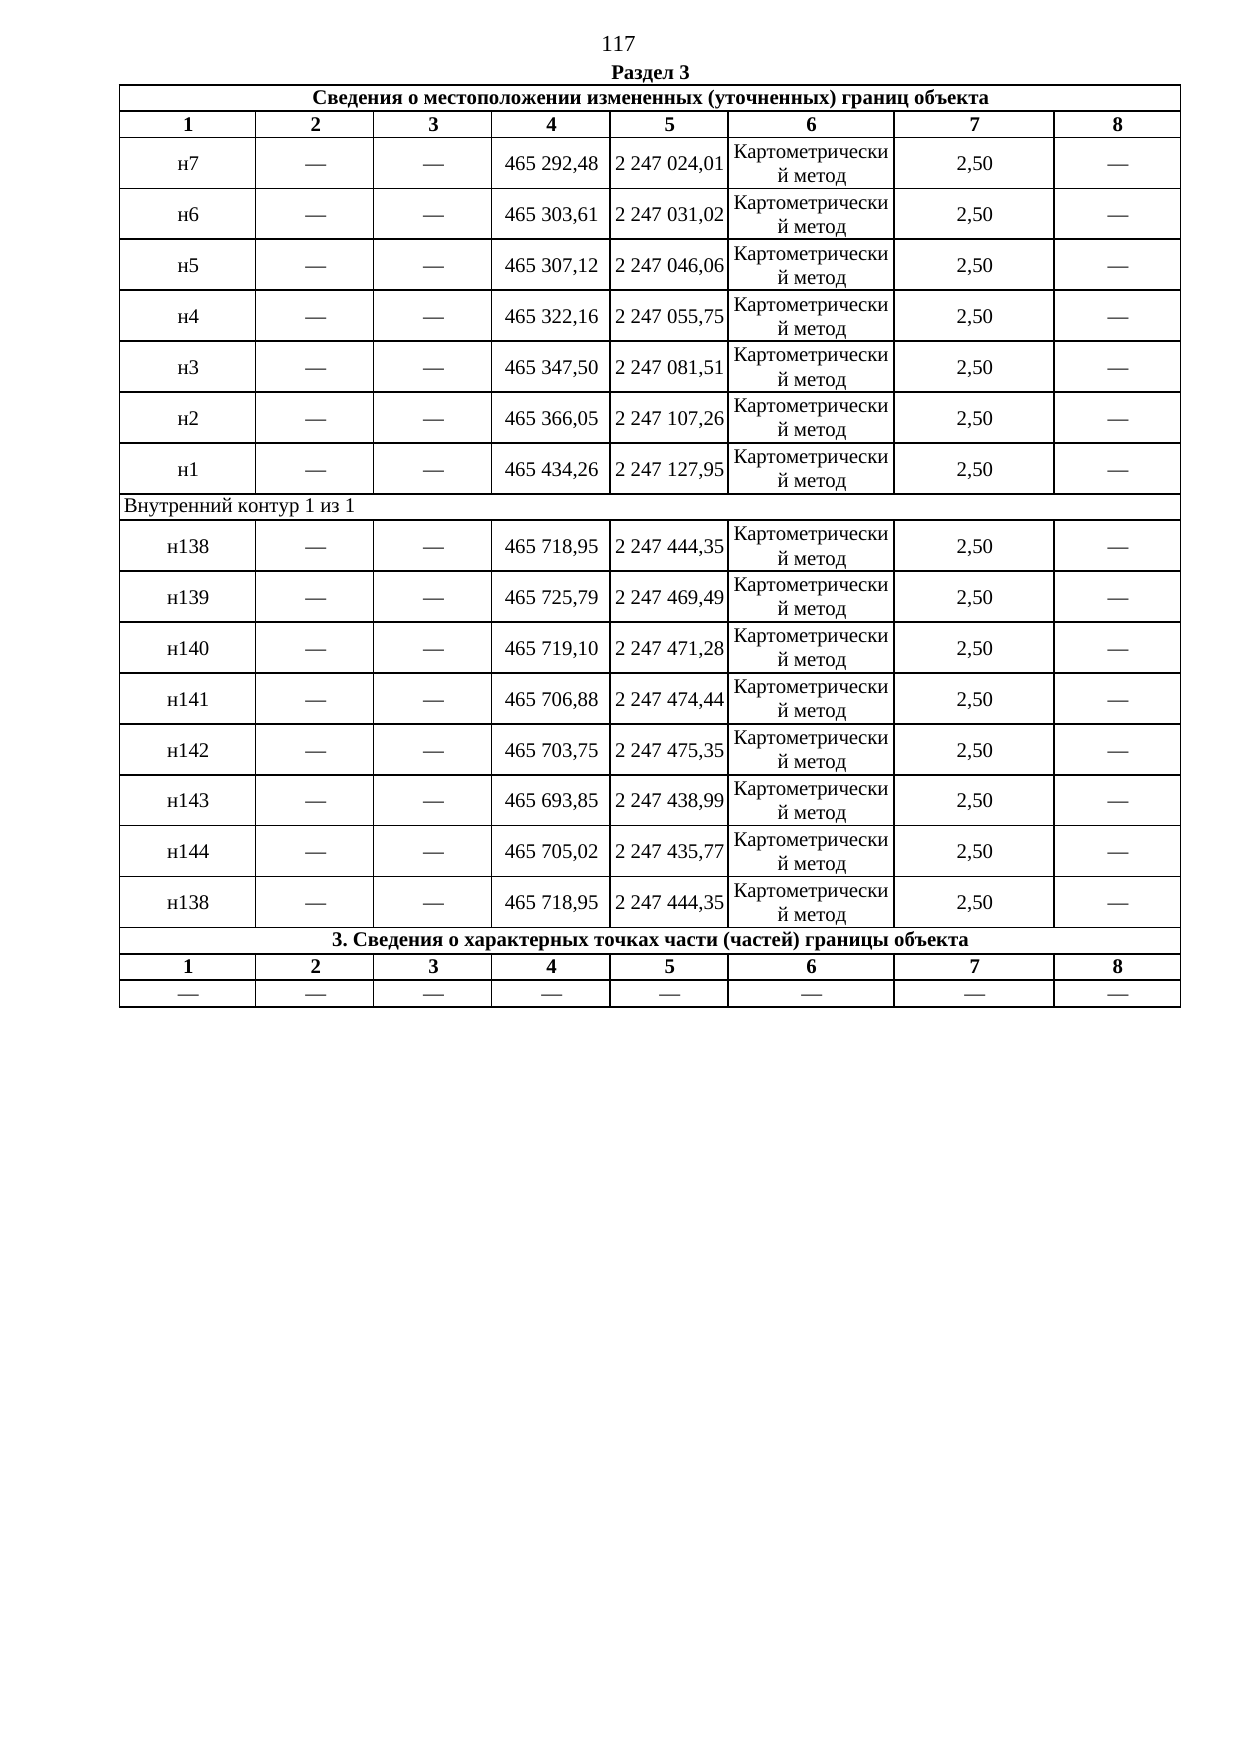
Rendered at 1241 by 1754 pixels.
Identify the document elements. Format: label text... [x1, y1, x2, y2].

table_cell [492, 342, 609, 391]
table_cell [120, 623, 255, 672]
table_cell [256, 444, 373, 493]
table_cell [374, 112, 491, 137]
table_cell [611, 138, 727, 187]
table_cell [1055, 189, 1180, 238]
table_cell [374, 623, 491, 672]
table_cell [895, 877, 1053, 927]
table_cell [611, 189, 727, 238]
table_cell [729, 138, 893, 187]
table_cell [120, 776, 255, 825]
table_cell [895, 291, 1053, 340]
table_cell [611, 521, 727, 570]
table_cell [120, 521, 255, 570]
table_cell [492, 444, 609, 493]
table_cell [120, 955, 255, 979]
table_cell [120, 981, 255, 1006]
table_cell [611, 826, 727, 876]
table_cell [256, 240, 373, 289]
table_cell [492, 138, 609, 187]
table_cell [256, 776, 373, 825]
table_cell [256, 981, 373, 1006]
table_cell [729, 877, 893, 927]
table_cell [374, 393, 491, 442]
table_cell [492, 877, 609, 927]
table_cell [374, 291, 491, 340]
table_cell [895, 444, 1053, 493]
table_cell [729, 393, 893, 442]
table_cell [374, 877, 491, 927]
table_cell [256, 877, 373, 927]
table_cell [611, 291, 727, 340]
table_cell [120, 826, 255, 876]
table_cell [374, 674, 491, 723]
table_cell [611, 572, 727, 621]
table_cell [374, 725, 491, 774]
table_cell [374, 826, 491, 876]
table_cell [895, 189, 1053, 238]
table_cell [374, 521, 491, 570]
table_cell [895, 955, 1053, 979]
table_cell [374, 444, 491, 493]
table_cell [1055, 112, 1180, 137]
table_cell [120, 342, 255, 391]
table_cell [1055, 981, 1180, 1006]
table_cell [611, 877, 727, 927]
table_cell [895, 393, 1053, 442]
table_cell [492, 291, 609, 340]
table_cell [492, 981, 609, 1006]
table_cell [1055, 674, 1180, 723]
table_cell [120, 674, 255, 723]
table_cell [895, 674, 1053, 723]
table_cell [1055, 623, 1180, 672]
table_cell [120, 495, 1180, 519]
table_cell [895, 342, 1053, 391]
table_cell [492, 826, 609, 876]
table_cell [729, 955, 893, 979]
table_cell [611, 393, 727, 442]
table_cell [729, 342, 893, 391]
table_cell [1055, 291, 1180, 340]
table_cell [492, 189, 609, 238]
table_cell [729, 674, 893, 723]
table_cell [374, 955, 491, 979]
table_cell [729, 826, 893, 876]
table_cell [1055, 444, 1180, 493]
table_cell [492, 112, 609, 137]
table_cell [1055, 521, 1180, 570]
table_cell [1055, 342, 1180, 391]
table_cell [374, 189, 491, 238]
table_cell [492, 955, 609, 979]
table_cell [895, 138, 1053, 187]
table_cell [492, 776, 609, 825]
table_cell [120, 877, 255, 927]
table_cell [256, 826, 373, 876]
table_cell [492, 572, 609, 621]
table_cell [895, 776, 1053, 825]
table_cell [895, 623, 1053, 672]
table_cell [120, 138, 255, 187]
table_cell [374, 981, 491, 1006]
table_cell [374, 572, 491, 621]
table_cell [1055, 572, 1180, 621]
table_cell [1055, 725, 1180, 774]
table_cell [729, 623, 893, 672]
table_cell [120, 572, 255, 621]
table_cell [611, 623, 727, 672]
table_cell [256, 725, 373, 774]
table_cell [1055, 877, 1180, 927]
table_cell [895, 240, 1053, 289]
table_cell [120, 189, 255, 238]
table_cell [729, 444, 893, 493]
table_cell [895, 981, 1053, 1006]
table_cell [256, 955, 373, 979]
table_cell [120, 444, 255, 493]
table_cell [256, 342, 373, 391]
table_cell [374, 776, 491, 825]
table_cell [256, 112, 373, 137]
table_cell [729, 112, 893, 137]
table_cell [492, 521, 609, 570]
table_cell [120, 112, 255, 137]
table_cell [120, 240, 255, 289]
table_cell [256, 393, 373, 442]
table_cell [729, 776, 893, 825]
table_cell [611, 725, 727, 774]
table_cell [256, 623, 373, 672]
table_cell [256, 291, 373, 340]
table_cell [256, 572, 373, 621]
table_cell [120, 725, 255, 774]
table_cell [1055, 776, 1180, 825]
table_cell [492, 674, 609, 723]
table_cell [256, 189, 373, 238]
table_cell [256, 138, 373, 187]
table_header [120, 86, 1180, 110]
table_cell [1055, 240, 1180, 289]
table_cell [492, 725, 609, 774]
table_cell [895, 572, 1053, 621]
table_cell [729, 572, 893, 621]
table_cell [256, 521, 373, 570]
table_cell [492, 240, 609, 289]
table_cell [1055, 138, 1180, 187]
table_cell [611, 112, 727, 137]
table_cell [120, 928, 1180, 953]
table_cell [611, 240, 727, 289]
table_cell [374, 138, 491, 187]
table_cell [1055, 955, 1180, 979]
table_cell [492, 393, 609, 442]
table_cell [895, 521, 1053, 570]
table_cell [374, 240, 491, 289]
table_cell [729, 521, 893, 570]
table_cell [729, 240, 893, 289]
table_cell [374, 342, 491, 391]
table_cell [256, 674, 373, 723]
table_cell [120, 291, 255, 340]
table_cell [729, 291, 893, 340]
text Раздел 3 [314, 60, 987, 84]
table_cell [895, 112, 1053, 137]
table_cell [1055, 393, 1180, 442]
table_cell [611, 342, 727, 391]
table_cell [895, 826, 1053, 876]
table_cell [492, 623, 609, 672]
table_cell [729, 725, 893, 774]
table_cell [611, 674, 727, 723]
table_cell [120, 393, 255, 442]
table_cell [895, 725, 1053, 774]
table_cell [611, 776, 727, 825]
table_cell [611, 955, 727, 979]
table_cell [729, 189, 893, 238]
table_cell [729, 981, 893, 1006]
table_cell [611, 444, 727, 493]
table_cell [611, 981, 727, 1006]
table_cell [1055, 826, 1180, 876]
